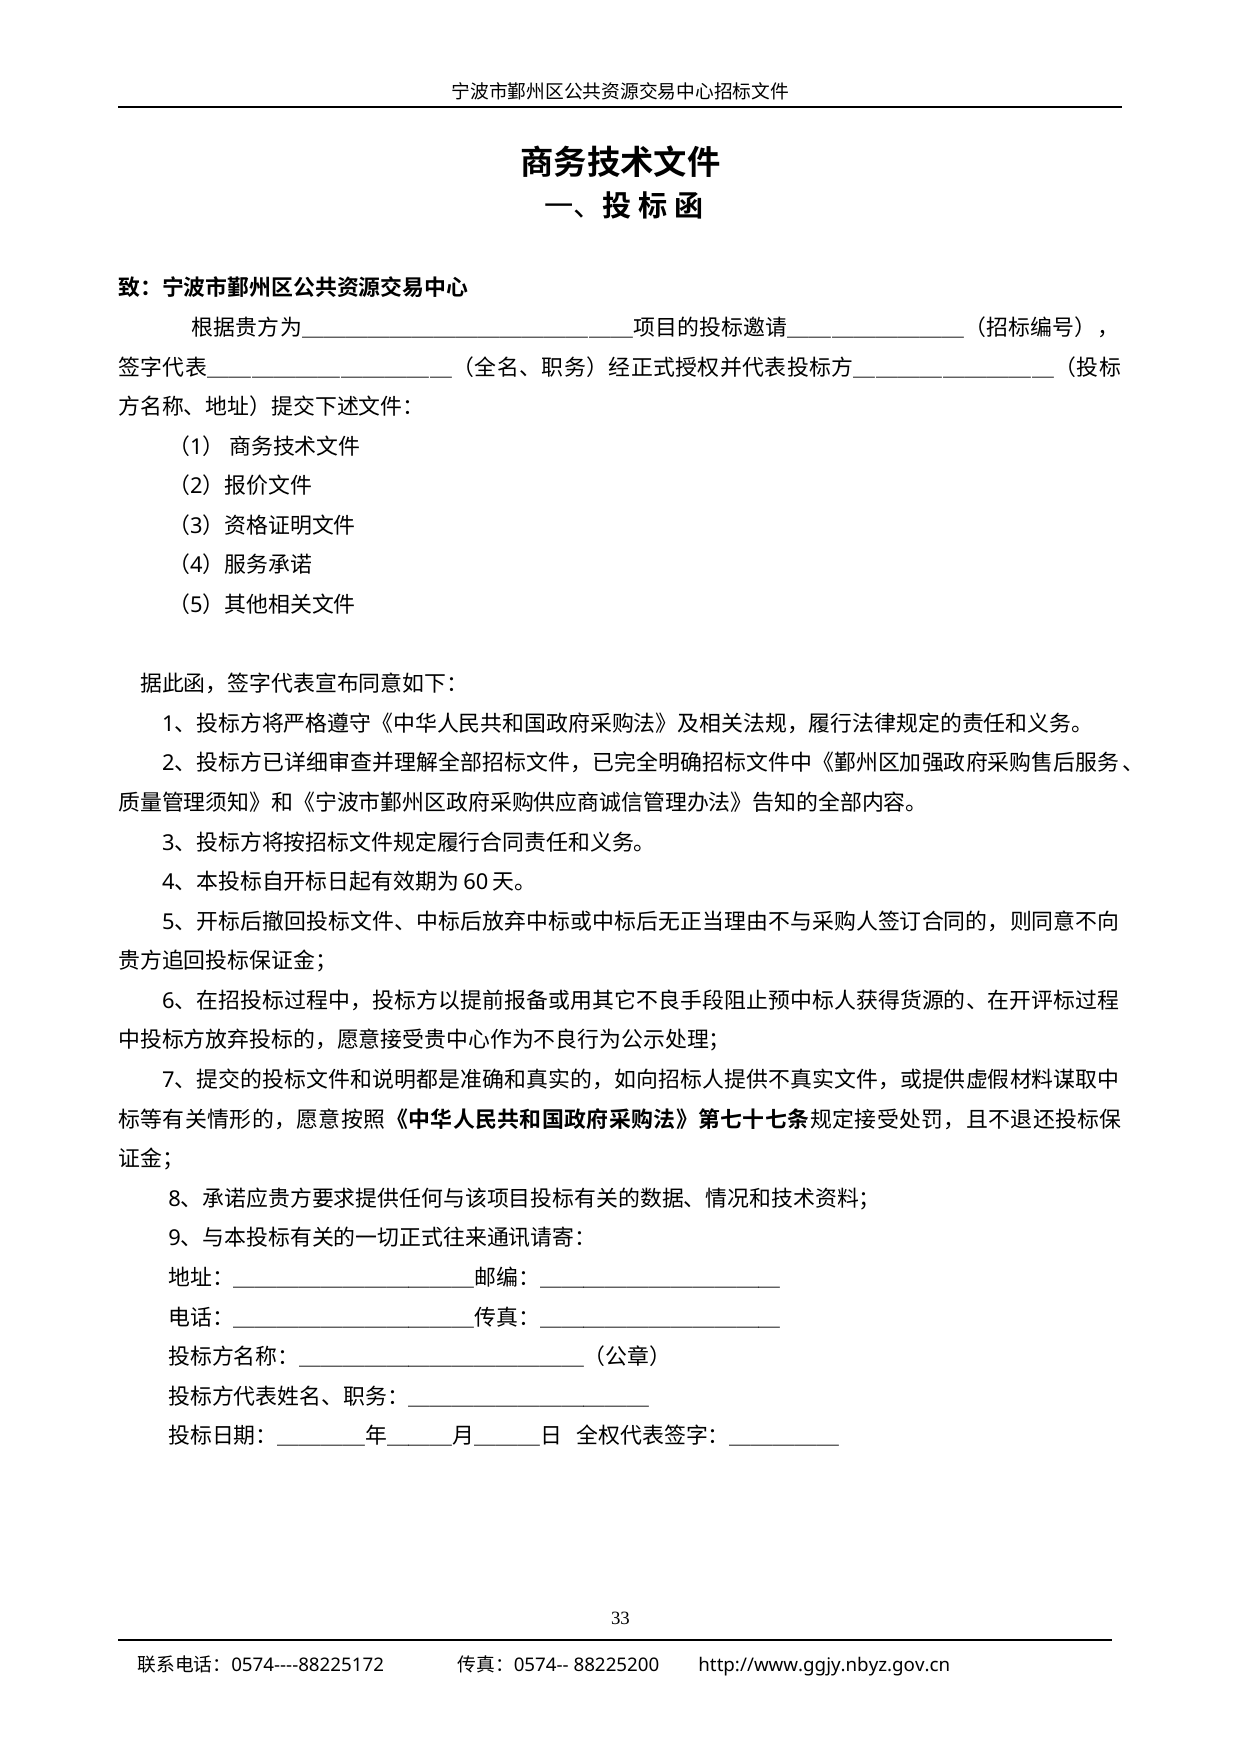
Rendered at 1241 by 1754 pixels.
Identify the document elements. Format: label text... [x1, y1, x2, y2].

text （1） 商务技术文件 [168, 422, 1122, 462]
text （5）其他相关文件 [118, 581, 1122, 620]
text 投标方名称：＿＿＿＿＿＿＿＿＿＿＿＿＿（公章） [118, 1333, 1122, 1372]
text 5、开标后撤回投标文件、中标后放弃中标或中标后无正当理由不与采购人签订合同的，则同意不向贵方追回投标保证金； [118, 897, 1122, 977]
text 投标方代表姓名、职务：＿＿＿＿＿＿＿＿＿＿＿ [118, 1372, 1122, 1412]
text 3、投标方将按招标文件规定履行合同责任和义务。 [118, 818, 1122, 858]
text （2）报价文件 [168, 462, 1122, 502]
text 致：宁波市鄞州区公共资源交易中心 [118, 264, 1122, 304]
text 地址：＿＿＿＿＿＿＿＿＿＿＿邮编：＿＿＿＿＿＿＿＿＿＿＿ [118, 1254, 1122, 1293]
text 据此函，签字代表宣布同意如下： [118, 660, 1122, 699]
text 一、投 标 函 [118, 185, 1122, 224]
text （4）服务承诺 [168, 541, 1122, 581]
text 根据贵方为＿＿＿＿＿＿＿＿＿＿＿＿＿＿＿项目的投标邀请＿＿＿＿＿＿＿＿（招标编号），签字代表＿＿＿＿＿＿＿＿＿＿＿（全名、职务）经正式授权并代表投标方＿＿＿＿＿＿＿＿＿（投标方名称、地址）提交下述文件： [118, 304, 1122, 422]
text 8、承诺应贵方要求提供任何与该项目投标有关的数据、情况和技术资料； [118, 1174, 1122, 1214]
text 4、本投标自开标日起有效期为60天。 [118, 858, 1122, 897]
text 电话：＿＿＿＿＿＿＿＿＿＿＿传真：＿＿＿＿＿＿＿＿＿＿＿ [118, 1293, 1122, 1333]
text 6、在招投标过程中，投标方以提前报备或用其它不良手段阻止预中标人获得货源的、在开评标过程中投标方放弃投标的，愿意接受贵中心作为不良行为公示处理； [118, 977, 1122, 1056]
text 投标日期：＿＿＿＿年＿＿＿月＿＿＿日 全权代表签字：＿＿＿＿＿ [118, 1412, 1122, 1452]
text 9、与本投标有关的一切正式往来通讯请寄： [118, 1214, 1122, 1254]
text 商务技术文件 [118, 133, 1122, 185]
text （3）资格证明文件 [168, 502, 1122, 541]
text 2、投标方已详细审查并理解全部招标文件，已完全明确招标文件中《鄞州区加强政府采购售后服务、质量管理须知》和《宁波市鄞州区政府采购供应商诚信管理办法》告知的全部内容。 [118, 739, 1122, 818]
text 7、提交的投标文件和说明都是准确和真实的，如向招标人提供不真实文件，或提供虚假材料谋取中标等有关情形的，愿意按照《中华人民共和国政府采购法》第七十七条规定接受处罚，且不退还投标保证金； [118, 1056, 1122, 1174]
text 1、投标方将严格遵守《中华人民共和国政府采购法》及相关法规，履行法律规定的责任和义务。 [118, 699, 1122, 739]
